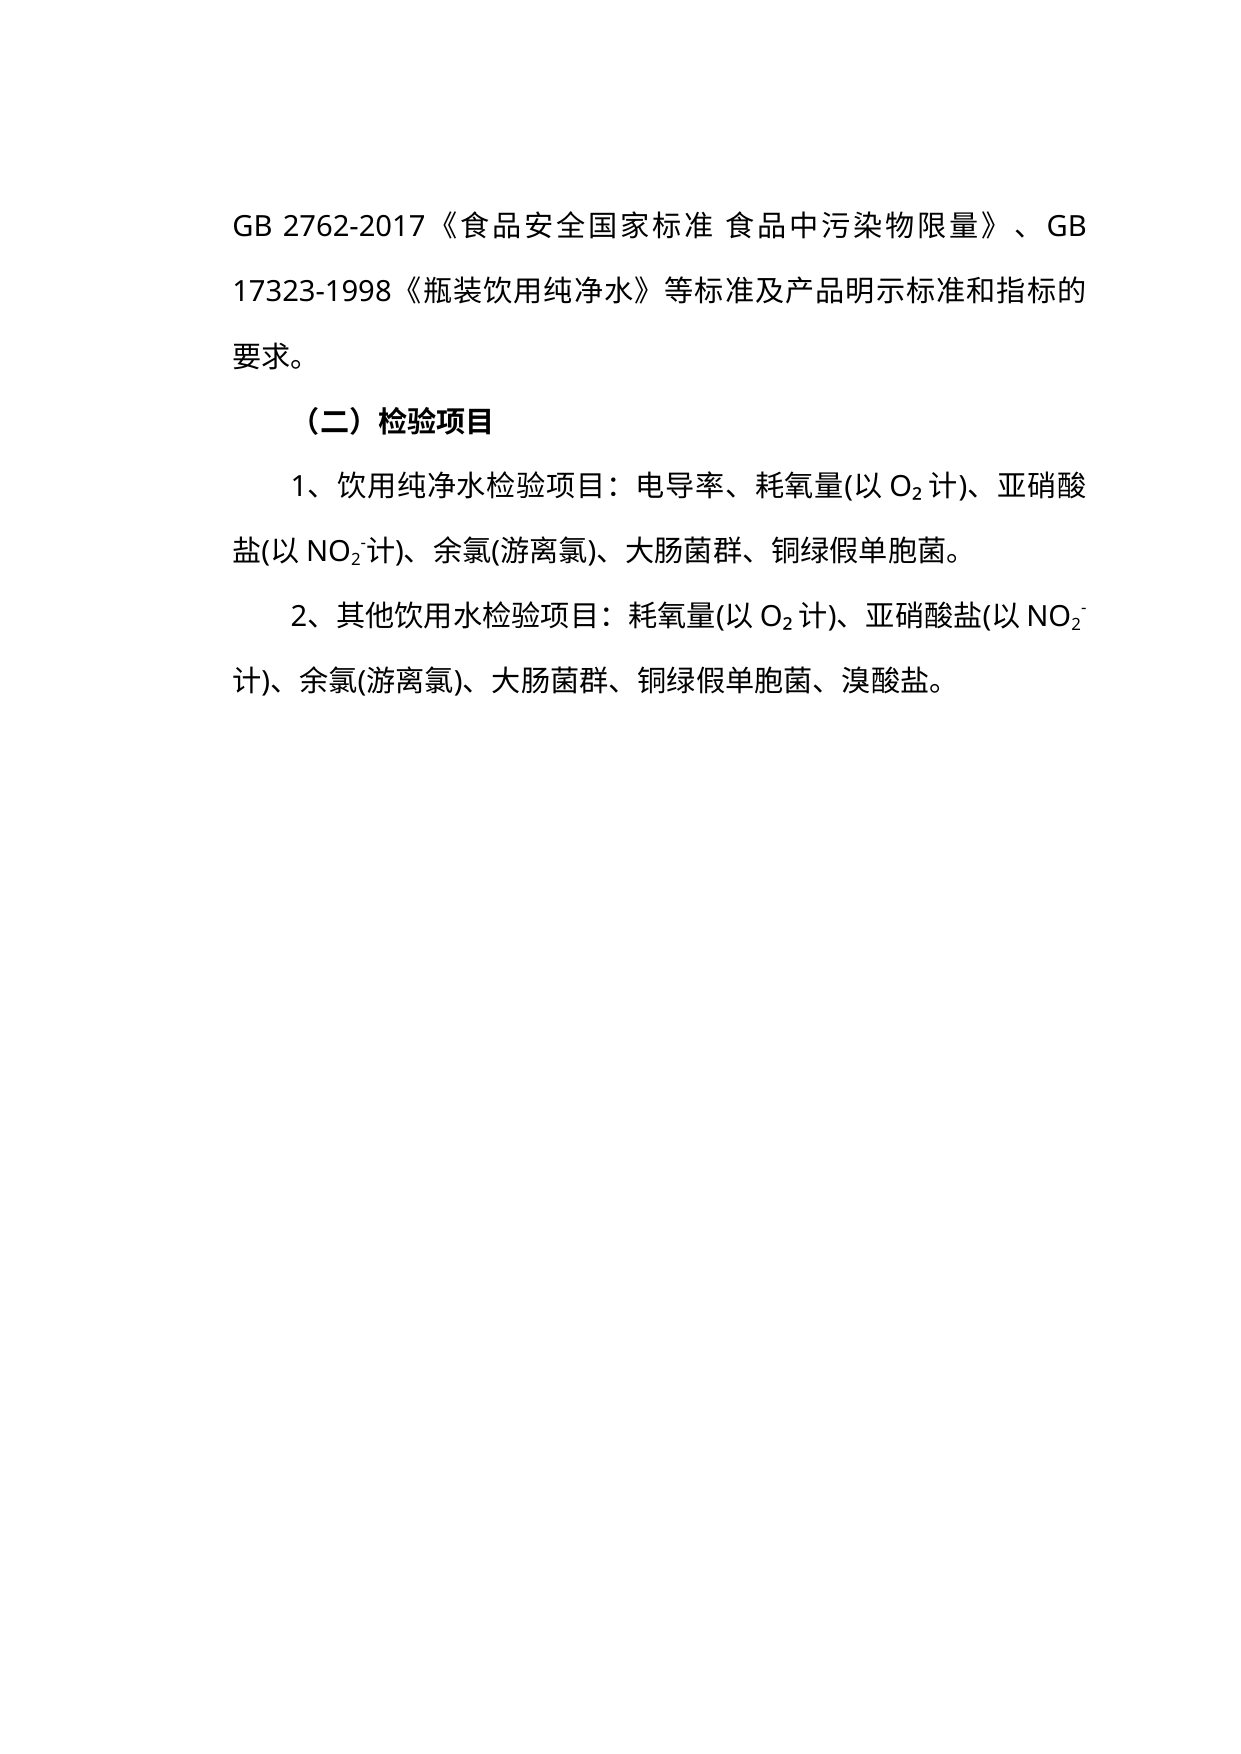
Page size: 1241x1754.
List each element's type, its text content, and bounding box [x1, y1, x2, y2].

text （二）检验项目 [232, 387, 1087, 452]
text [232, 192, 1087, 387]
text 2、其他饮用水检验项目：耗氧量(以O₂计)、亚硝酸盐(以NO2-计)、余氯(游离氯)、大肠菌群、铜绿假单胞菌、溴酸盐。 [232, 582, 1087, 712]
text 1、饮用纯净水检验项目：电导率、耗氧量(以O₂计)、亚硝酸盐(以 NO2-计)、余氯(游离氯)、大肠菌群、铜绿假单胞菌。 [232, 452, 1087, 582]
